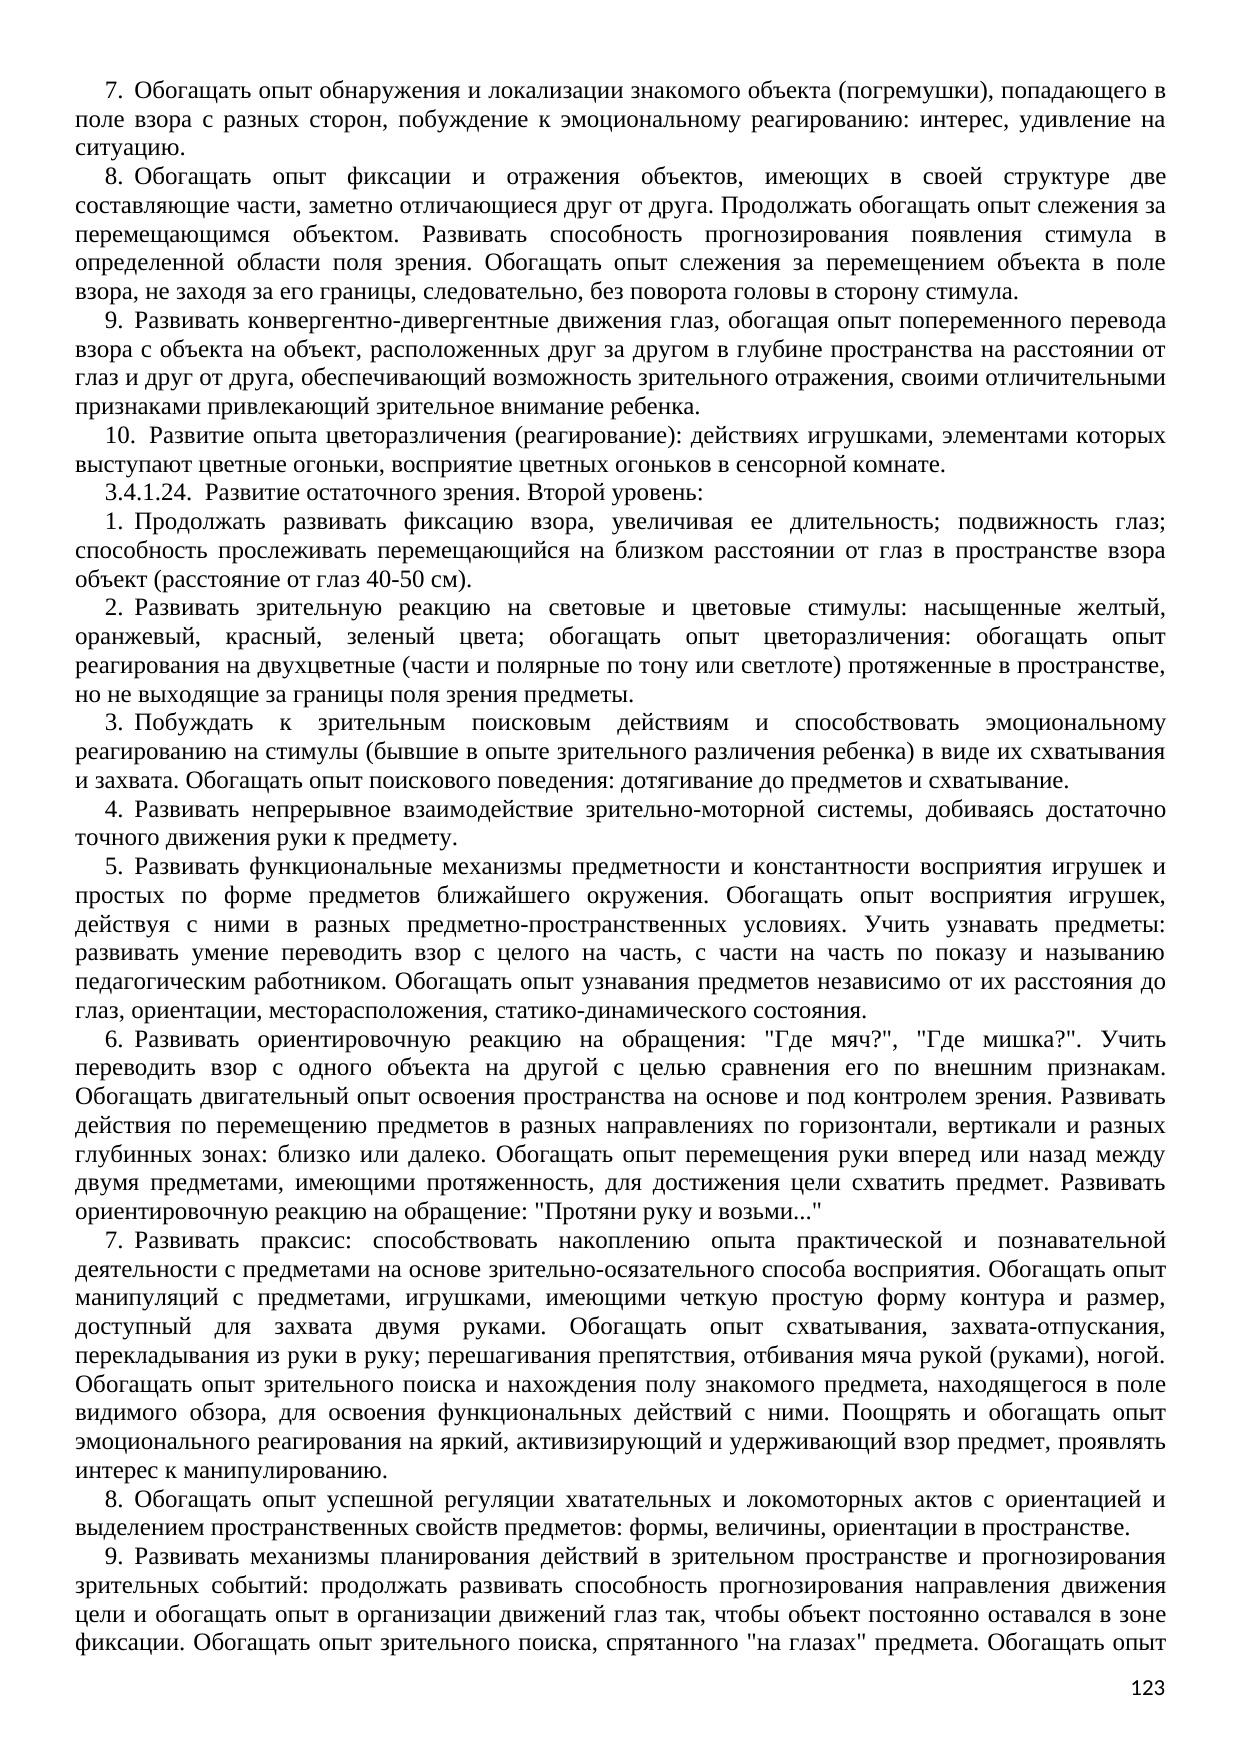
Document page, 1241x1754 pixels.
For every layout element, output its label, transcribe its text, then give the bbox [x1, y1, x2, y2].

text 1. Продолжать развивать фиксацию взора, увеличивая ее длительность; подвижность глаз; способность прослеживать перемещающийся на близком расстоянии от глаз в пространстве взора объект (расстояние от глаз 40-50 см). [75, 506, 1167, 592]
text 6. Развивать ориентировочную реакцию на обращения: "Где мяч?", "Где мишка?". Учить переводить взор с одного объекта на другой с целью сравнения его по внешним признакам. Обогащать двигательный опыт освоения пространства на основе и под контролем зрения. Развивать действия по перемещению предметов в разных направлениях по горизонтали, вертикали и разных глубинных зонах: близко или далеко. Обогащать опыт перемещения руки вперед или назад между двумя предметами, имеющими протяженность, для достижения цели схватить предмет. Развивать ориентировочную реакцию на обращение: "Протяни руку и возьми..." [75, 1024, 1167, 1225]
text 8. Обогащать опыт фиксации и отражения объектов, имеющих в своей структуре две составляющие части, заметно отличающиеся друг от друга. Продолжать обогащать опыт слежения за перемещающимся объектом. Развивать способность прогнозирования появления стимула в определенной области поля зрения. Обогащать опыт слежения за перемещением объекта в поле взора, не заходя за его границы, следовательно, без поворота головы в сторону стимула. [75, 161, 1167, 305]
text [75, 1541, 1167, 1656]
text 5. Развивать функциональные механизмы предметности и константности восприятия игрушек и простых по форме предметов ближайшего окружения. Обогащать опыт восприятия игрушек, действуя с ними в разных предметно-пространственных условиях. Учить узнавать предметы: развивать умение переводить взор с целого на часть, с части на часть по показу и называнию педагогическим работником. Обогащать опыт узнавания предметов независимо от их расстояния до глаз, ориентации, месторасположения, статико-динамического состояния. [75, 851, 1167, 1024]
text 7. Развивать праксис: способствовать накоплению опыта практической и познавательной деятельности с предметами на основе зрительно-осязательного способа восприятия. Обогащать опыт манипуляций с предметами, игрушками, имеющими четкую простую форму контура и размер, доступный для захвата двумя руками. Обогащать опыт схватывания, захвата-отпускания, перекладывания из руки в руку; перешагивания препятствия, отбивания мяча рукой (руками), ногой. Обогащать опыт зрительного поиска и нахождения полу знакомого предмета, находящегося в поле видимого обзора, для освоения функциональных действий с ними. Поощрять и обогащать опыт эмоционального реагирования на яркий, активизирующий и удерживающий взор предмет, проявлять интерес к манипулированию. [75, 1225, 1167, 1484]
text 3.4.1.24. Развитие остаточного зрения. Второй уровень: [75, 477, 1167, 506]
text 3. Побуждать к зрительным поисковым действиям и способствовать эмоциональному реагированию на стимулы (бывшие в опыте зрительного различения ребенка) в виде их схватывания и захвата. Обогащать опыт поискового поведения: дотягивание до предметов и схватывание. [75, 707, 1167, 794]
text 4. Развивать непрерывное взаимодействие зрительно-моторной системы, добиваясь достаточно точного движения руки к предмету. [75, 794, 1167, 851]
text 9. Развивать конвергентно-дивергентные движения глаз, обогащая опыт попеременного перевода взора с объекта на объект, расположенных друг за другом в глубине пространства на расстоянии от глаз и друг от друга, обеспечивающий возможность зрительного отражения, своими отличительными признаками привлекающий зрительное внимание ребенка. [75, 305, 1167, 420]
text 8. Обогащать опыт успешной регуляции хватательных и локомоторных актов с ориентацией и выделением пространственных свойств предметов: формы, величины, ориентации в пространстве. [75, 1484, 1167, 1541]
text 7. Обогащать опыт обнаружения и локализации знакомого объекта (погремушки), попадающего в поле взора с разных сторон, побуждение к эмоциональному реагированию: интерес, удивление на ситуацию. [75, 75, 1167, 161]
text 2. Развивать зрительную реакцию на световые и цветовые стимулы: насыщенные желтый, оранжевый, красный, зеленый цвета; обогащать опыт цветоразличения: обогащать опыт реагирования на двухцветные (части и полярные по тону или светлоте) протяженные в пространстве, но не выходящие за границы поля зрения предметы. [75, 592, 1167, 707]
text 10. Развитие опыта цветоразличения (реагирование): действиях игрушками, элементами которых выступают цветные огоньки, восприятие цветных огоньков в сенсорной комнате. [75, 420, 1167, 477]
